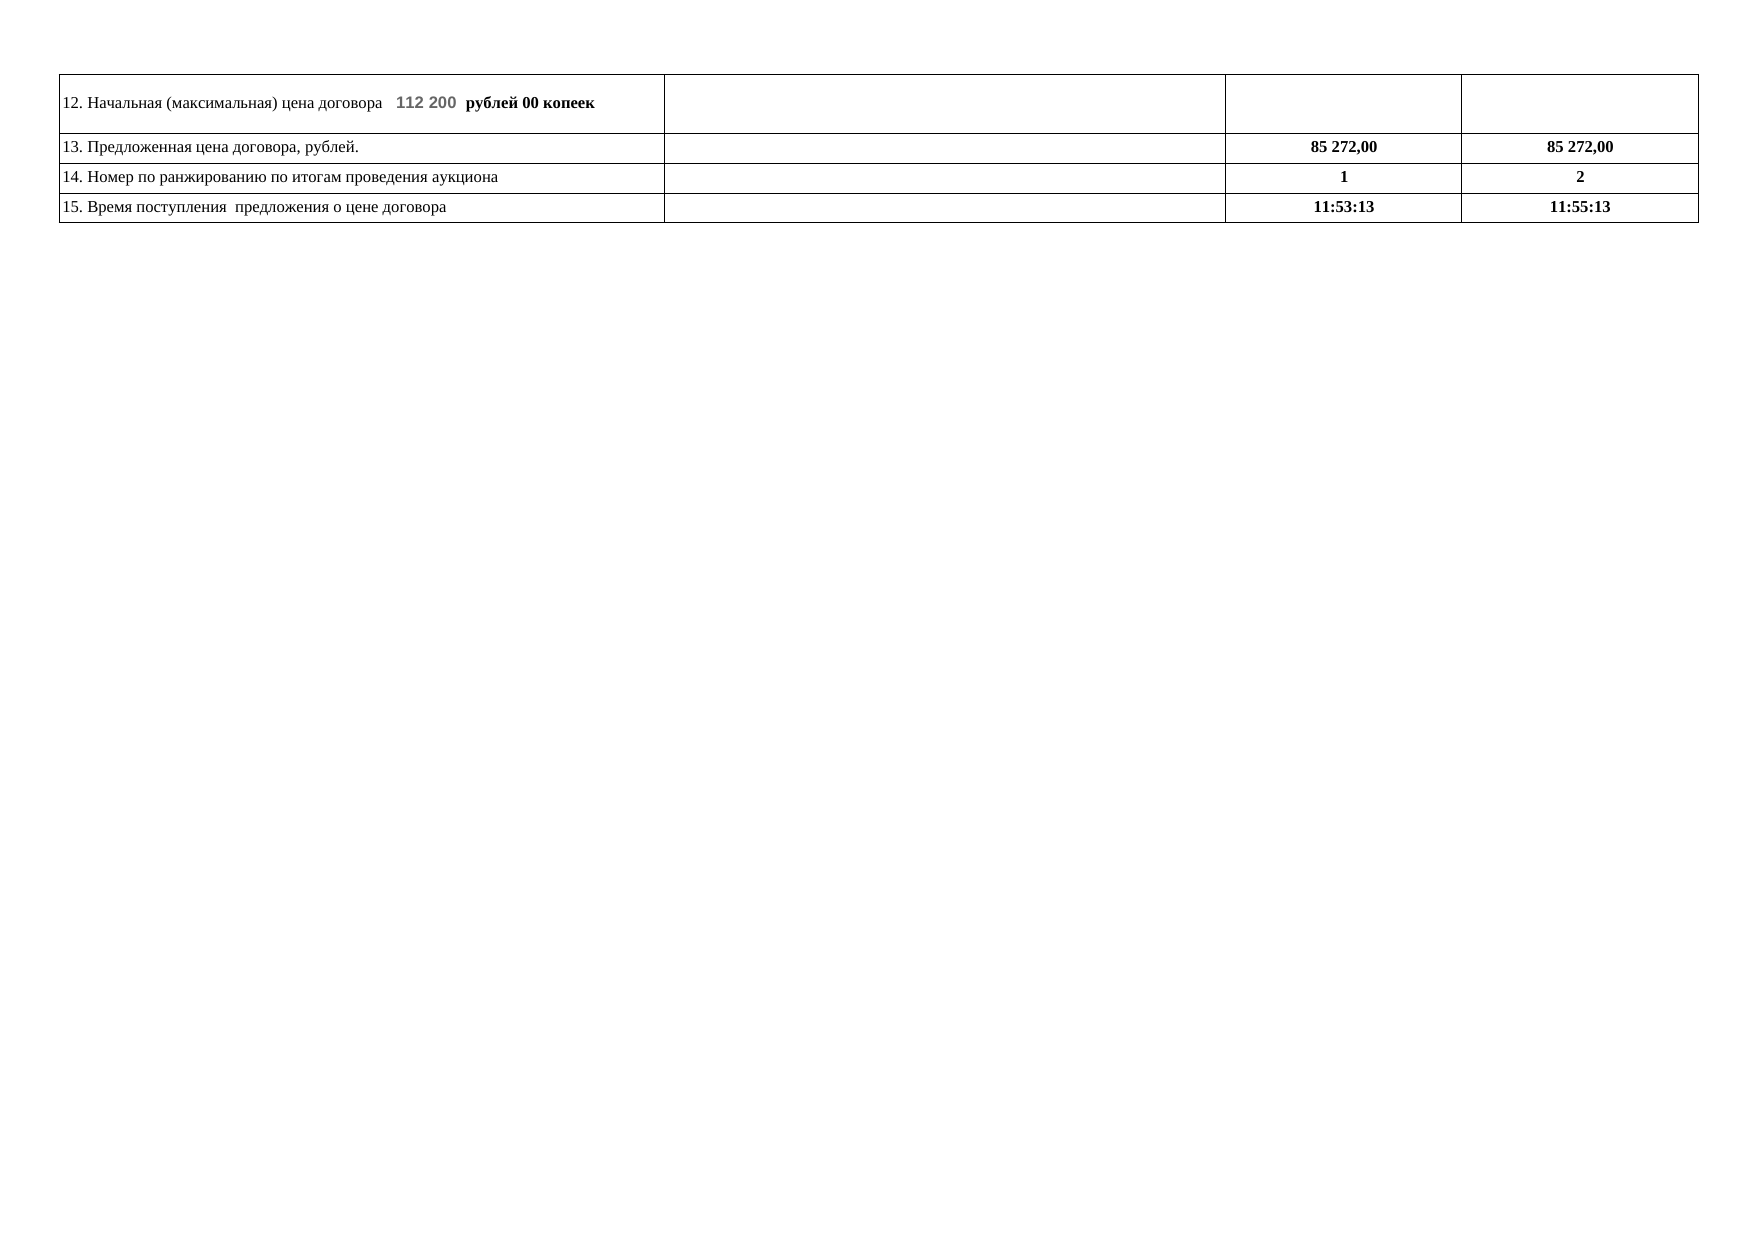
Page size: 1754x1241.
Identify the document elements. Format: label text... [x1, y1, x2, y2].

table_cell 13. Предложенная цена договора, рублей. [60, 134, 664, 163]
table_cell [665, 75, 1225, 133]
table_cell [1462, 75, 1698, 133]
table_cell [665, 194, 1225, 222]
table_cell [1226, 75, 1461, 133]
table_cell 85 272,00 [1226, 134, 1461, 163]
table_cell 2 [1462, 164, 1698, 192]
table_cell [665, 134, 1225, 163]
table_cell 12. Начальная (максимальная) цена договора 112 200 рублей 00 копеек [60, 75, 664, 133]
table_cell 11:53:13 [1226, 194, 1461, 222]
table_cell 85 272,00 [1462, 134, 1698, 163]
table_cell 11:55:13 [1462, 194, 1698, 222]
table_cell 15. Время поступления предложения о цене договора [60, 194, 664, 222]
table_cell [665, 164, 1225, 192]
table_cell 1 [1226, 164, 1461, 192]
table_cell 14. Номер по ранжированию по итогам проведения аукциона [60, 164, 664, 192]
